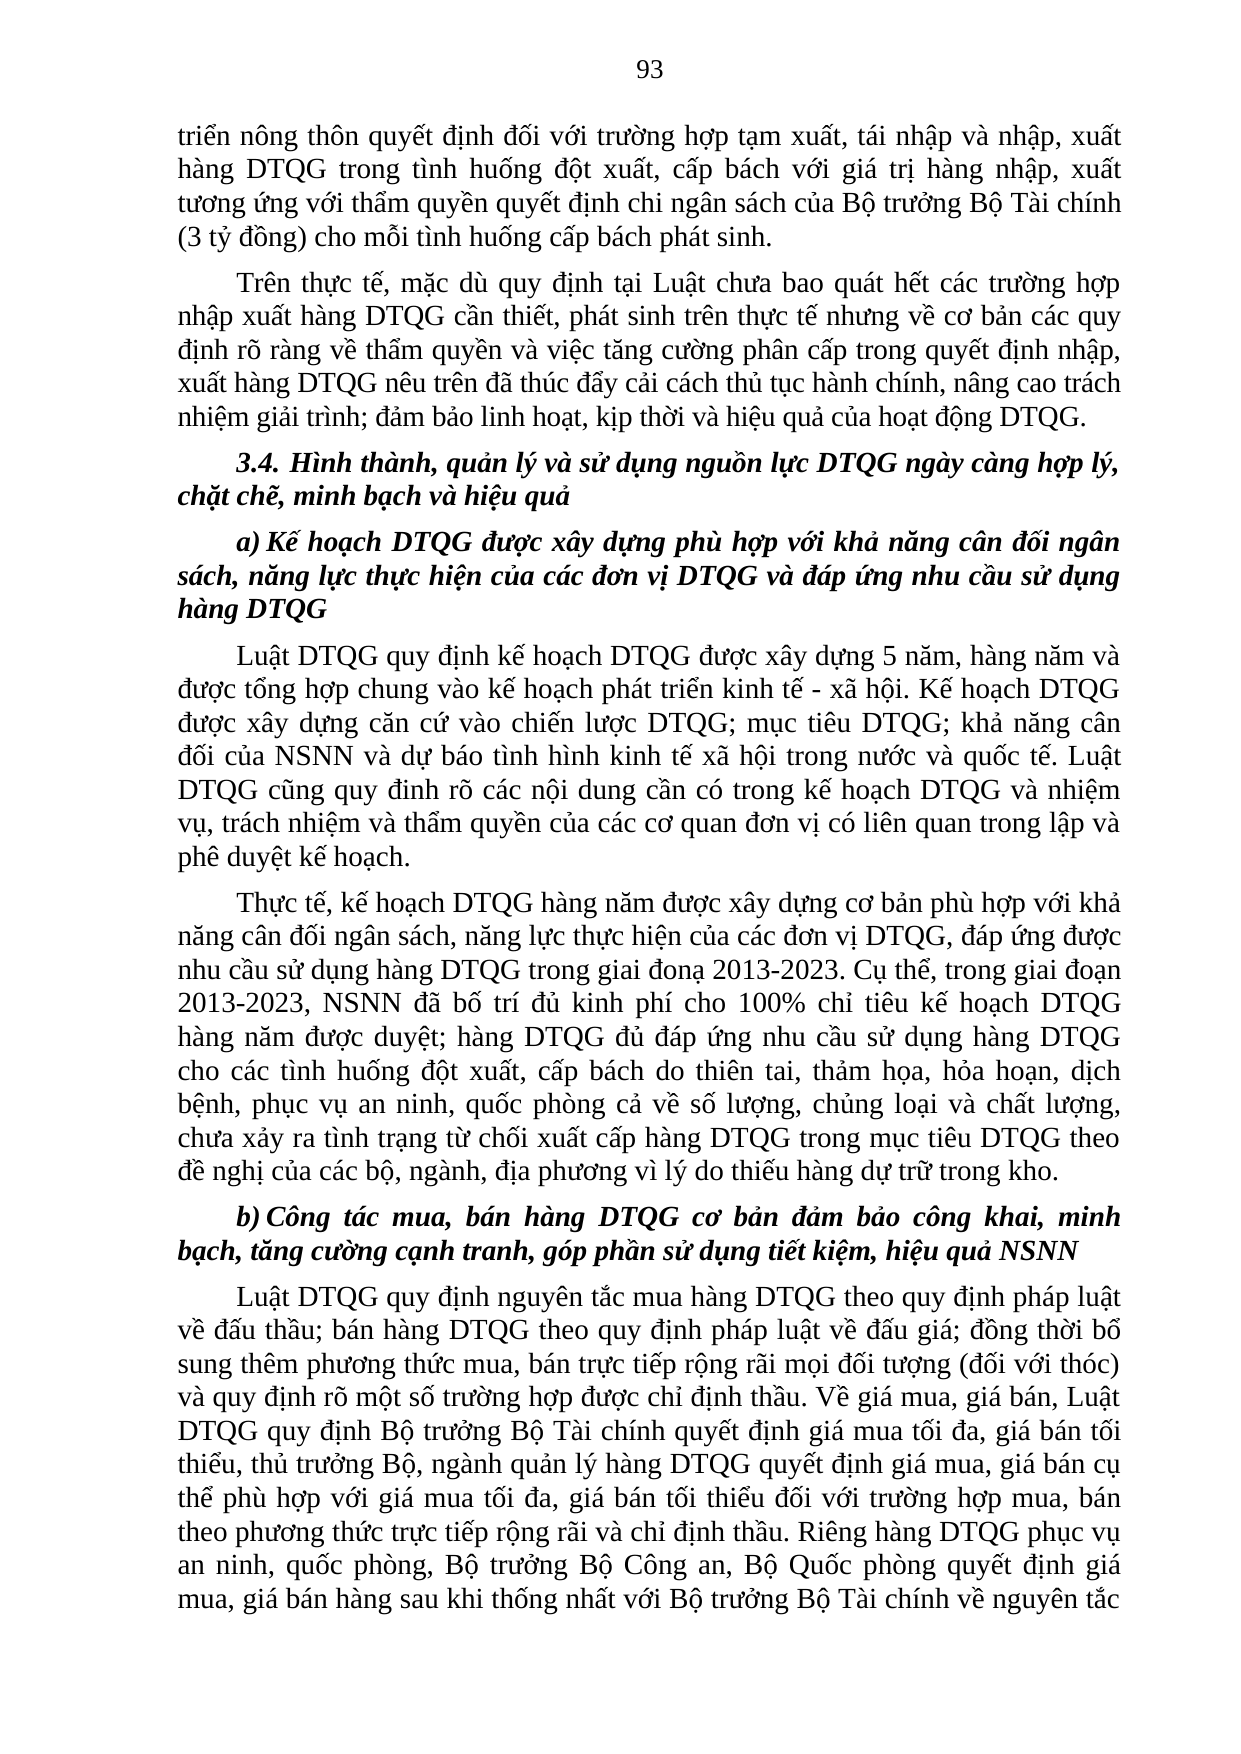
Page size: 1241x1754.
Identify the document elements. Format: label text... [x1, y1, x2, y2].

text Trên thực tế, mặc dù quy định tại Luật chưa bao quát hết các trường hợp nhập xuất hàng DTQG cần thiết, phát sinh trên thực tế nhưng về cơ bản các quy định rõ ràng về thẩm quyền và việc tăng cường phân cấp trong quyết định nhập, xuất hàng DTQG nêu trên đã thúc đẩy cải cách thủ tục hành chính, nâng cao trách nhiệm giải trình; đảm bảo linh hoạt, kịp thời và hiệu quả của hoạt động DTQG. [177, 265, 1122, 432]
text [177, 1279, 1122, 1614]
text 3.4. Hình thành, quản lý và sử dụng nguồn lực DTQG ngày càng hợp lý, chặt chẽ, minh bạch và hiệu quả [177, 445, 1122, 512]
text Thực tế, kế hoạch DTQG hàng năm được xây dựng cơ bản phù hợp với khả năng cân đối ngân sách, năng lực thực hiện của các đơn vị DTQG, đáp ứng được nhu cầu sử dụng hàng DTQG trong giai đonạ 2013-2023. Cụ thể, trong giai đoạn 2013-2023, NSNN đã bố trí đủ kinh phí cho 100% chỉ tiêu kế hoạch DTQG hàng năm được duyệt; hàng DTQG đủ đáp ứng nhu cầu sử dụng hàng DTQG cho các tình huống đột xuất, cấp bách do thiên tai, thảm họa, hỏa hoạn, dịch bệnh, phục vụ an ninh, quốc phòng cả về số lượng, chủng loại và chất lượng, chưa xảy ra tình trạng từ chối xuất cấp hàng DTQG trong mục tiêu DTQG theo đề nghị của các bộ, ngành, địa phương vì lý do thiếu hàng dự trữ trong kho. [177, 885, 1122, 1187]
text b) Công tác mua, bán hàng DTQG cơ bản đảm bảo công khai, minh bạch, tăng cường cạnh tranh, góp phần sử dụng tiết kiệm, hiệu quả NSNN [177, 1199, 1122, 1266]
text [177, 118, 1122, 252]
text Luật DTQG quy định kế hoạch DTQG được xây dựng 5 năm, hàng năm và được tổng hợp chung vào kế hoạch phát triển kinh tế - xã hội. Kế hoạch DTQG được xây dựng căn cứ vào chiến lược DTQG; mục tiêu DTQG; khả năng cân đối của NSNN và dự báo tình hình kinh tế xã hội trong nước và quốc tế. Luật DTQG cũng quy đinh rõ các nội dung cần có trong kế hoạch DTQG và nhiệm vụ, trách nhiệm và thẩm quyền của các cơ quan đơn vị có liên quan trong lập và phê duyệt kế hoạch. [177, 638, 1122, 872]
text a) Kế hoạch DTQG được xây dựng phù hợp với khả năng cân đối ngân sách, năng lực thực hiện của các đơn vị DTQG và đáp ứng nhu cầu sử dụng hàng DTQG [177, 524, 1122, 625]
